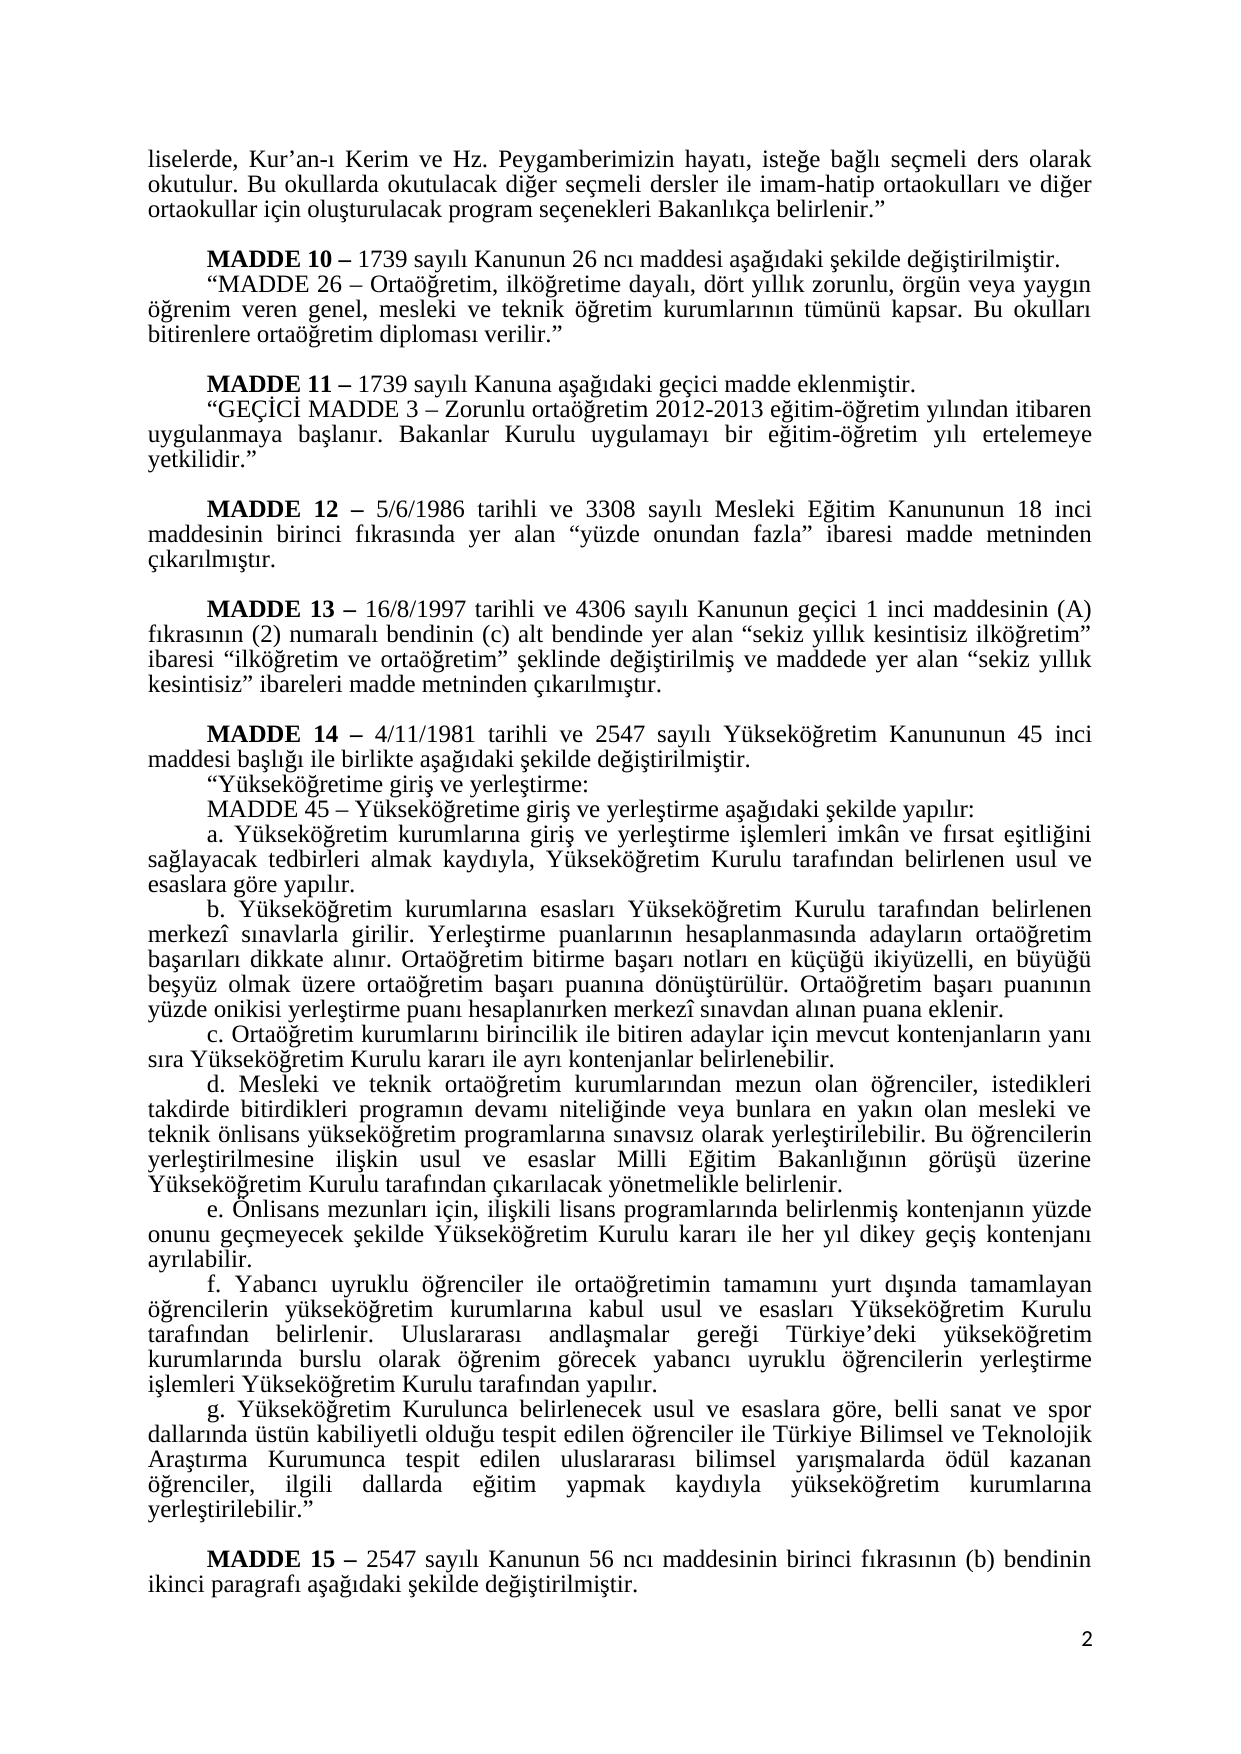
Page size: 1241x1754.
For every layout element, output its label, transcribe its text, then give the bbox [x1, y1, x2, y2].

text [148, 148, 1093, 223]
text a. Yükseköğretim kurumlarına giriş ve yerleştirme işlemleri imkân ve fırsat eşitliğini sağlayacak tedbirleri almak kaydıyla, Yükseköğretim Kurulu tarafından belirlenen usul ve esaslara göre yapılır. [148, 823, 1093, 898]
text MADDE 12 – 5/6/1986 tarihli ve 3308 sayılı Mesleki Eğitim Kanununun 18 inci maddesinin birinci fıkrasında yer alan “yüzde onundan fazla” ibaresi madde metninden çıkarılmıştır. [148, 498, 1093, 573]
text MADDE 14 – 4/11/1981 tarihli ve 2547 sayılı Yükseköğretim Kanununun 45 inci maddesi başlığı ile birlikte aşağıdaki şekilde değiştirilmiştir. [148, 723, 1093, 773]
text g. Yükseköğretim Kurulunca belirlenecek usul ve esaslara göre, belli sanat ve spor dallarında üstün kabiliyetli olduğu tespit edilen öğrenciler ile Türkiye Bilimsel ve Teknolojik Araştırma Kurumunca tespit edilen uluslararası bilimsel yarışmalarda ödül kazanan öğrenciler, ilgili dallarda eğitim yapmak kaydıyla yükseköğretim kurumlarına yerleştirilebilir.” [148, 1398, 1093, 1523]
text e. Önlisans mezunları için, ilişkili lisans programlarında belirlenmiş kontenjanın yüzde onunu geçmeyecek şekilde Yükseköğretim Kurulu kararı ile her yıl dikey geçiş kontenjanı ayrılabilir. [148, 1198, 1093, 1273]
text c. Ortaöğretim kurumlarını birincilik ile bitiren adaylar için mevcut kontenjanların yanı sıra Yükseköğretim Kurulu kararı ile ayrı kontenjanlar belirlenebilir. [148, 1023, 1093, 1073]
text MADDE 13 – 16/8/1997 tarihli ve 4306 sayılı Kanunun geçici 1 inci maddesinin (A) fıkrasının (2) numaralı bendinin (c) alt bendinde yer alan “sekiz yıllık kesintisiz ilköğretim” ibaresi “ilköğretim ve ortaöğretim” şeklinde değiştirilmiş ve maddede yer alan “sekiz yıllık kesintisiz” ibareleri madde metninden çıkarılmıştır. [148, 598, 1093, 698]
text MADDE 45 – Yükseköğretime giriş ve yerleştirme aşağıdaki şekilde yapılır: [148, 798, 1093, 823]
text b. Yükseköğretim kurumlarına esasları Yükseköğretim Kurulu tarafından belirlenen merkezî sınavlarla girilir. Yerleştirme puanlarının hesaplanmasında adayların ortaöğretim başarıları dikkate alınır. Ortaöğretim bitirme başarı notları en küçüğü ikiyüzelli, en büyüğü beşyüz olmak üzere ortaöğretim başarı puanına dönüştürülür. Ortaöğretim başarı puanının yüzde onikisi yerleştirme puanı hesaplanırken merkezî sınavdan alınan puana eklenir. [148, 898, 1093, 1023]
text MADDE 10 – 1739 sayılı Kanunun 26 ncı maddesi aşağıdaki şekilde değiştirilmiştir. [148, 248, 1093, 273]
text “Yükseköğretime giriş ve yerleştirme: [148, 773, 1093, 798]
text MADDE 11 – 1739 sayılı Kanuna aşağıdaki geçici madde eklenmiştir. [148, 373, 1093, 398]
text “GEÇİCİ MADDE 3 – Zorunlu ortaöğretim 2012-2013 eğitim-öğretim yılından itibaren uygulanmaya başlanır. Bakanlar Kurulu uygulamayı bir eğitim-öğretim yılı ertelemeye yetkilidir.” [148, 398, 1093, 473]
text “MADDE 26 – Ortaöğretim, ilköğretime dayalı, dört yıllık zorunlu, örgün veya yaygın öğrenim veren genel, mesleki ve teknik öğretim kurumlarının tümünü kapsar. Bu okulları bitirenlere ortaöğretim diploması verilir.” [148, 273, 1093, 348]
text d. Mesleki ve teknik ortaöğretim kurumlarından mezun olan öğrenciler, istedikleri takdirde bitirdikleri programın devamı niteliğinde veya bunlara en yakın olan mesleki ve teknik önlisans yükseköğretim programlarına sınavsız olarak yerleştirilebilir. Bu öğrencilerin yerleştirilmesine ilişkin usul ve esaslar Milli Eğitim Bakanlığının görüşü üzerine Yükseköğretim Kurulu tarafından çıkarılacak yönetmelikle belirlenir. [148, 1073, 1093, 1198]
text MADDE 15 – 2547 sayılı Kanunun 56 ncı maddesinin birinci fıkrasının (b) bendinin ikinci paragrafı aşağıdaki şekilde değiştirilmiştir. [148, 1548, 1093, 1598]
text f. Yabancı uyruklu öğrenciler ile ortaöğretimin tamamını yurt dışında tamamlayan öğrencilerin yükseköğretim kurumlarına kabul usul ve esasları Yükseköğretim Kurulu tarafından belirlenir. Uluslararası andlaşmalar gereği Türkiye’deki yükseköğretim kurumlarında burslu olarak öğrenim görecek yabancı uyruklu öğrencilerin yerleştirme işlemleri Yükseköğretim Kurulu tarafından yapılır. [148, 1273, 1093, 1398]
